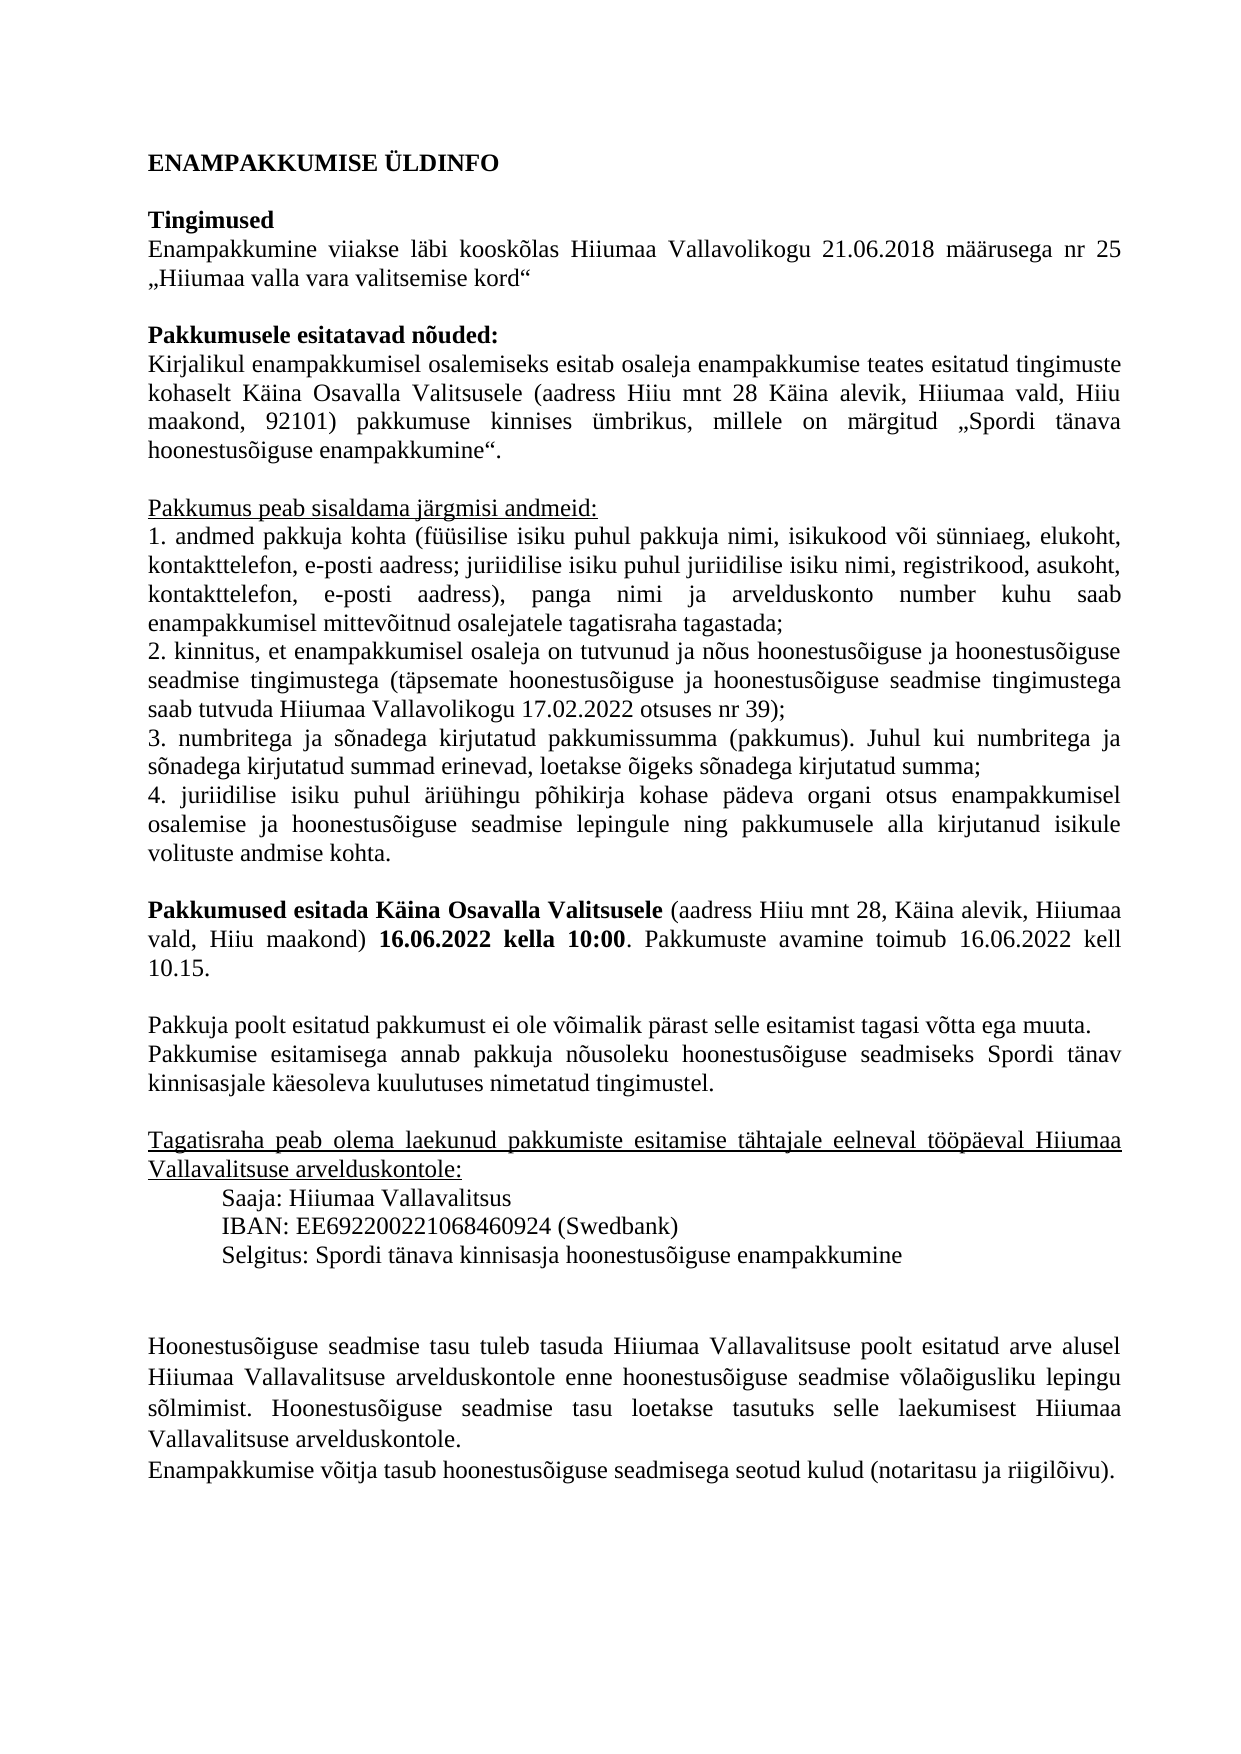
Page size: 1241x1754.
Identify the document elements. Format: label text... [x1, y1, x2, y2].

text Pakkumise esitamisega annab pakkuja nõusoleku hoonestusõiguse seadmiseks Spordi tänav kinnisasjale käesoleva kuulutuses nimetatud tingimustel. [148, 1039, 1122, 1096]
text Tingimused [148, 205, 1122, 234]
text ENAMPAKKUMISE ÜLDINFO [148, 148, 1122, 176]
text 3. numbritega ja sõnadega kirjutatud pakkumissumma (pakkumus). Juhul kui numbritega ja sõnadega kirjutatud summad erinevad, loetakse õigeks sõnadega kirjutatud summa; [148, 723, 1122, 780]
text Kirjalikul enampakkumisel osalemiseks esitab osaleja enampakkumise teates esitatud tingimuste kohaselt Käina Osavalla Valitsusele (aadress Hiiu mnt 28 Käina alevik, Hiiumaa vald, Hiiu maakond, 92101) pakkumuse kinnises ümbrikus, millele on märgitud „Spordi tänava hoonestusõiguse enampakkumine“. [148, 349, 1122, 464]
text Tagatisraha peab olema laekunud pakkumiste esitamise tähtajale eelneval tööpäeval Hiiumaa Vallavalitsuse arvelduskontole: [148, 1125, 1122, 1150]
text Tagatisraha peab olema laekunud pakkumiste esitamise tähtajale eelneval tööpäeval Hiiumaa Vallavalitsuse arvelduskontole: [148, 1152, 1122, 1183]
text 4. juriidilise isiku puhul äriühingu põhikirja kohase pädeva organi otsus enampakkumisel osalemise ja hoonestusõiguse seadmise lepingule ning pakkumusele alla kirjutanud isikule volituste andmise kohta. [148, 780, 1122, 866]
text IBAN: EE692200221068460924 (Swedbank) [148, 1211, 1122, 1240]
text Pakkumused esitada Käina Osavalla Valitsusele (aadress Hiiu mnt 28, Käina alevik, Hiiumaa vald, Hiiu maakond) 16.06.2022 kella 10:00. Pakkumuste avamine toimub 16.06.2022 kell 10.15. [148, 895, 1122, 981]
text Selgitus: Spordi tänava kinnisasja hoonestusõiguse enampakkumine [148, 1240, 1122, 1269]
text Enampakkumine viiakse läbi kooskõlas Hiiumaa Vallavolikogu 21.06.2018 määrusega nr 25 „Hiiumaa valla vara valitsemise kord“ [148, 234, 1122, 291]
text Saaja: Hiiumaa Vallavalitsus [221, 1183, 1122, 1211]
text Pakkuja poolt esitatud pakkumust ei ole võimalik pärast selle esitamist tagasi võtta ega muuta. [148, 1010, 1122, 1039]
text 2. kinnitus, et enampakkumisel osaleja on tutvunud ja nõus hoonestusõiguse ja hoonestusõiguse seadmise tingimustega (täpsemate hoonestusõiguse ja hoonestusõiguse seadmise tingimustega saab tutvuda Hiiumaa Vallavolikogu 17.02.2022 otsuses nr 39); [148, 636, 1122, 723]
text Pakkumusele esitatavad nõuded: [148, 320, 1122, 349]
text 1. andmed pakkuja kohta (füüsilise isiku puhul pakkuja nimi, isikukood või sünniaeg, elukoht, kontakttelefon, e-posti aadress; juriidilise isiku puhul juriidilise isiku nimi, registrikood, asukoht, kontakttelefon, e-posti aadress), panga nimi ja arvelduskonto number kuhu saab enampakkumisel mittevõitnud osalejatele tagatisraha tagastada; [148, 521, 1122, 636]
text Pakkumus peab sisaldama järgmisi andmeid: [148, 493, 1122, 521]
text Hoonestusõiguse seadmise tasu tuleb tasuda Hiiumaa Vallavalitsuse poolt esitatud arve alusel Hiiumaa Vallavalitsuse arvelduskontole enne hoonestusõiguse seadmise võlaõigusliku lepingu sõlmimist. Hoonestusõiguse seadmise tasu loetakse tasutuks selle laekumisest Hiiumaa Vallavalitsuse arvelduskontole. [148, 1331, 1122, 1453]
text Enampakkumise võitja tasub hoonestusõiguse seadmisega seotud kulud (notaritasu ja riigilõivu). [148, 1455, 1122, 1484]
